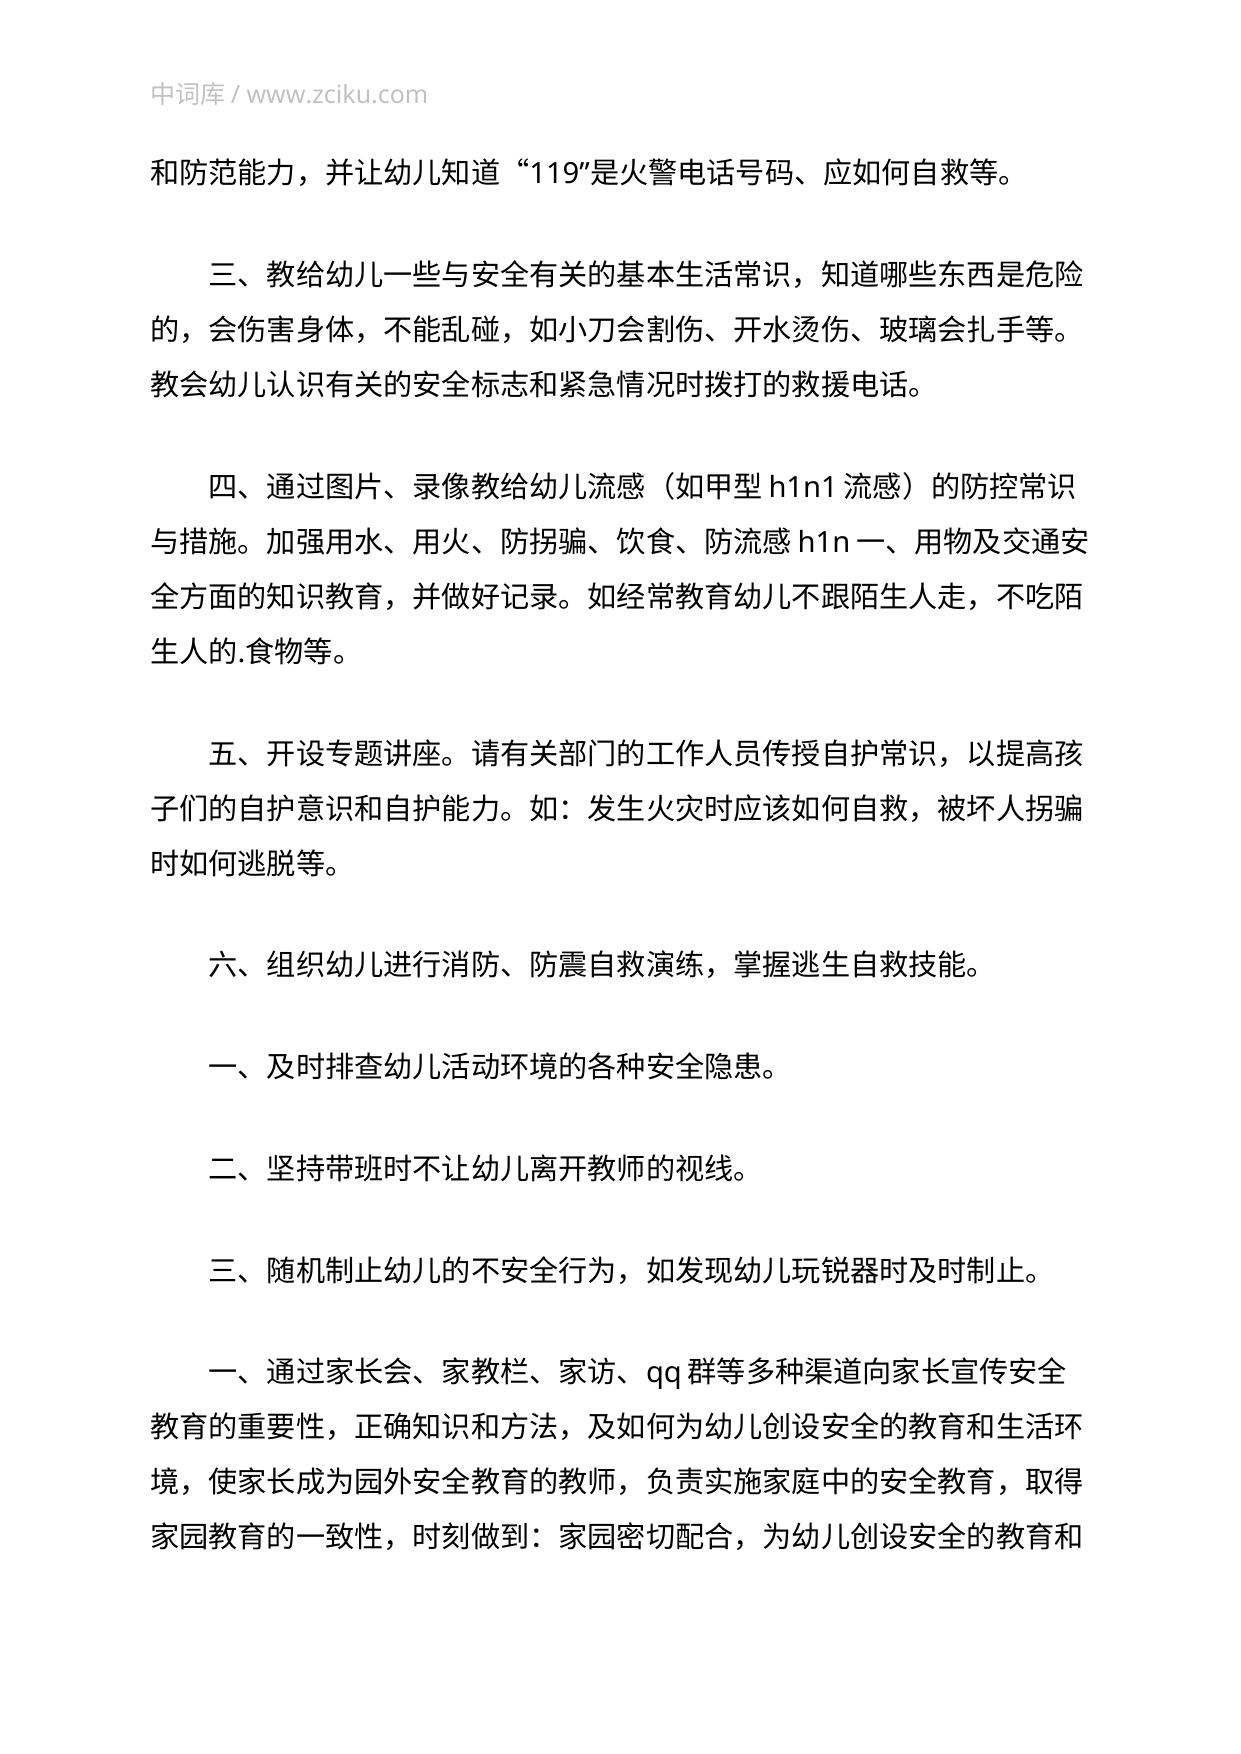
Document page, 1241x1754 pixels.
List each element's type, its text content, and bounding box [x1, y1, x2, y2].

text 三、随机制止幼儿的不安全行为，如发现幼儿玩锐器时及时制止。 [150, 1247, 1090, 1289]
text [150, 1349, 1090, 1556]
text 六、组织幼儿进行消防、防震自救演练，掌握逃生自救技能。 [150, 942, 1090, 984]
text 四、通过图片、录像教给幼儿流感（如甲型h1n1流感）的防控常识与措施。加强用水、用火、防拐骗、饮食、防流感h1n一、用物及交通安全方面的知识教育，并做好记录。如经常教育幼儿不跟陌生人走，不吃陌生人的.食物等。 [150, 463, 1090, 671]
text 二、坚持带班时不让幼儿离开教师的视线。 [150, 1146, 1090, 1188]
text 五、开设专题讲座。请有关部门的工作人员传授自护常识，以提高孩子们的自护意识和自护能力。如：发生火灾时应该如何自救，被坏人拐骗时如何逃脱等。 [150, 730, 1090, 882]
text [150, 150, 1090, 192]
text 三、教给幼儿一些与安全有关的基本生活常识，知道哪些东西是危险的，会伤害身体，不能乱碰，如小刀会割伤、开水烫伤、玻璃会扎手等。教会幼儿认识有关的安全标志和紧急情况时拨打的救援电话。 [150, 252, 1090, 404]
text 一、及时排查幼儿活动环境的各种安全隐患。 [150, 1044, 1090, 1086]
